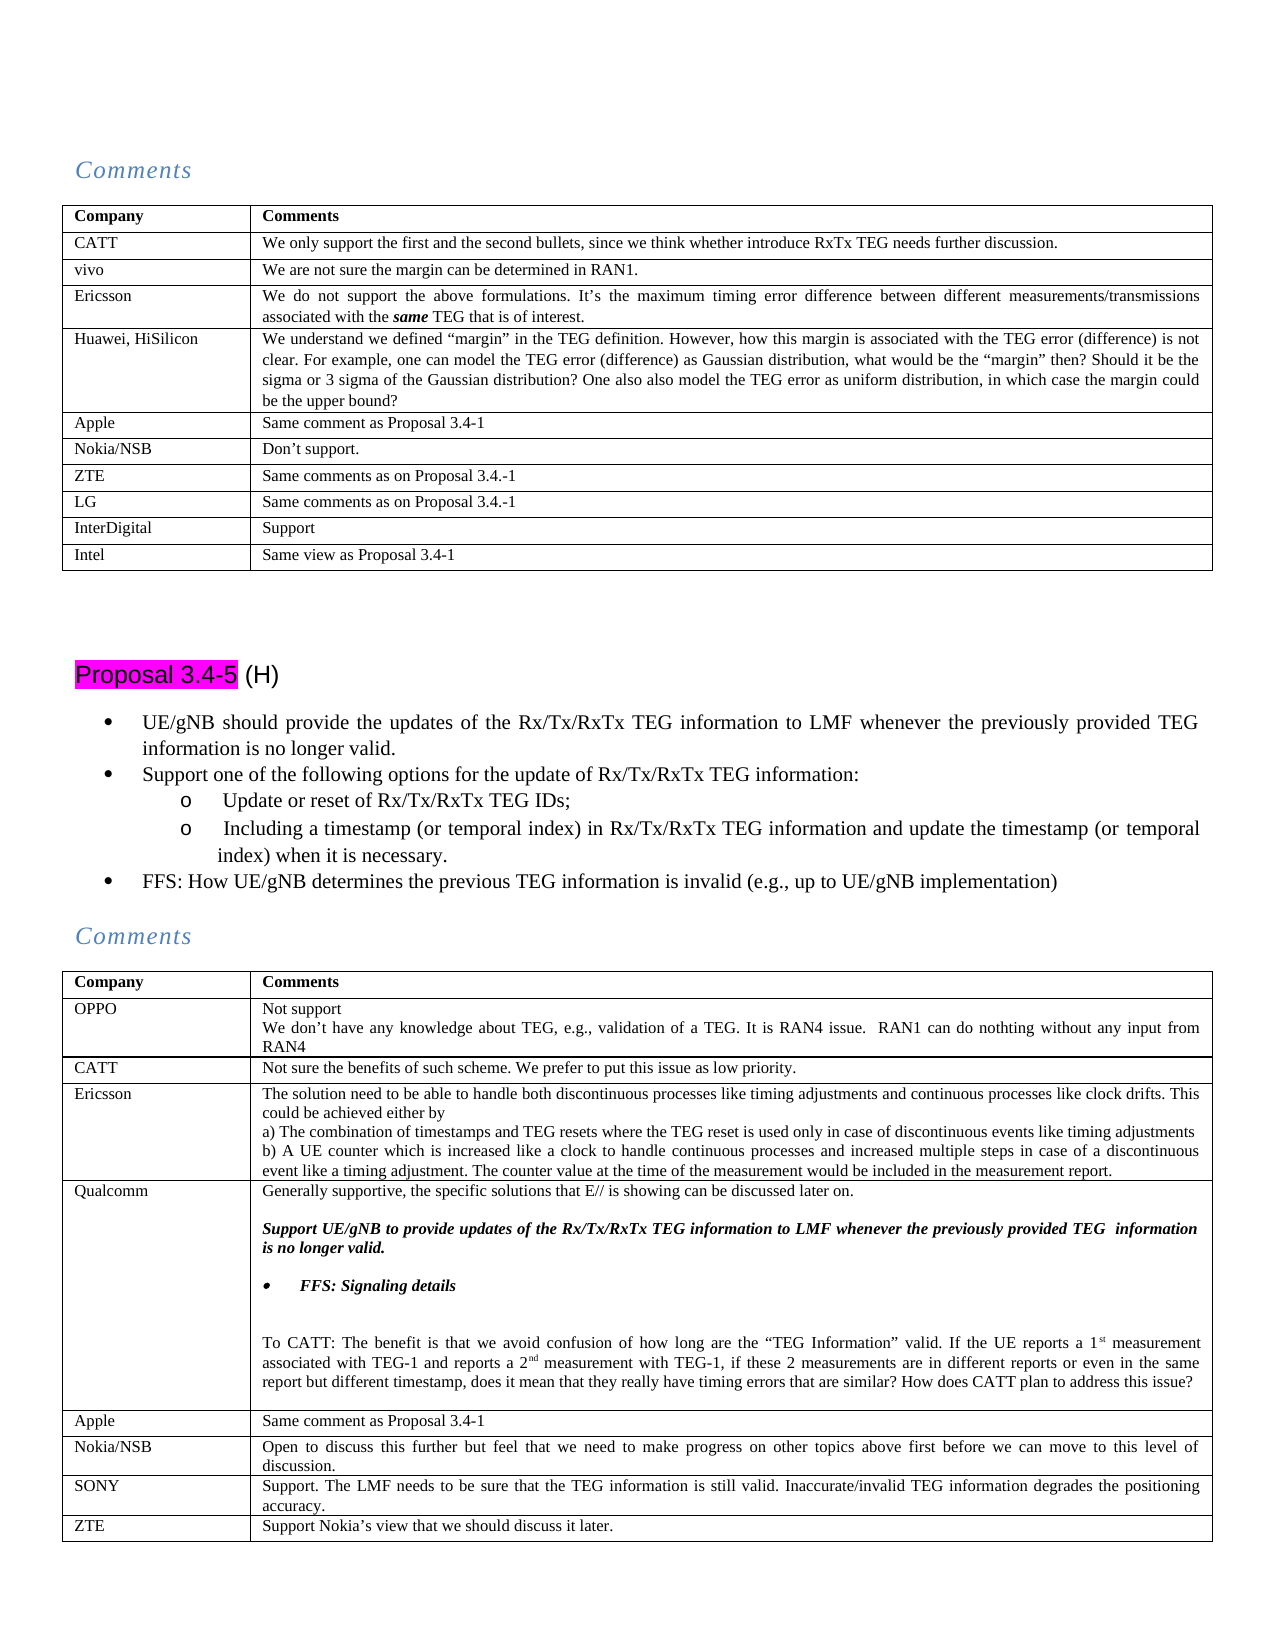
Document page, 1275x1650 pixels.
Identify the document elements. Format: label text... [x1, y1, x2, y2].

table_cell LG [63, 492, 250, 517]
table_cell InterDigital [63, 518, 250, 543]
table_cell Not sure the benefits of such scheme. We prefer to put this issue as low priority. [251, 1058, 1212, 1083]
table_cell Not support We don’t have any knowledge about TEG, e.g., validation of a TEG. It is RAN4 issue. RAN1 can do nothting without any input from RAN4 [251, 999, 1212, 1056]
table_cell Nokia/NSB [63, 439, 250, 464]
list UE/gNB should provide the updates of the Rx/Tx/RxTx TEG information to LMF whenever the previously provided TEG information is no longer valid. [104, 710, 1200, 760]
list Support one of the following options for the update of Rx/Tx/RxTx TEG information: [104, 762, 1200, 786]
table_cell We are not sure the margin can be determined in RAN1. [251, 260, 1212, 285]
table_cell CATT [63, 1058, 250, 1083]
table_cell vivo [63, 260, 250, 285]
table_cell Same comments as on Proposal 3.4.-1 [251, 492, 1212, 517]
table_cell Open to discuss this further but feel that we need to make progress on other topics above first before we can move to this level of discussion. [251, 1437, 1212, 1475]
table_cell Support [251, 518, 1212, 543]
table_cell Ericsson [63, 286, 250, 328]
table_cell Apple [63, 413, 250, 438]
table_cell Huawei, HiSilicon [63, 329, 250, 412]
table_cell Qualcomm [63, 1181, 250, 1409]
table_header Comments [251, 972, 1212, 998]
table_cell Same view as Proposal 3.4-1 [251, 545, 1212, 570]
table_cell Don’t support. [251, 439, 1212, 464]
table_cell Support. The LMF needs to be sure that the TEG information is still valid. Inaccurate/invalid TEG information degrades the positioning accuracy. [251, 1476, 1212, 1514]
subtitle Proposal 3.4-5 (H) [238, 660, 1200, 689]
table_header Company [63, 206, 250, 232]
table_cell Same comment as Proposal 3.4-1 [251, 1411, 1212, 1436]
table_cell Apple [63, 1411, 250, 1436]
table_cell OPPO [63, 999, 250, 1056]
table_header Comments [251, 206, 1212, 232]
table_cell CATT [63, 233, 250, 259]
text Comments [75, 921, 1200, 950]
table_cell Nokia/NSB [63, 1437, 250, 1475]
table_cell We do not support the above formulations. It’s the maximum timing error difference between different measurements/transmissions associated with the same TEG that is of interest. [251, 286, 1212, 328]
table_cell Same comments as on Proposal 3.4.-1 [251, 465, 1212, 491]
table_cell Generally supportive, the specific solutions that E// is showing can be discussed later on. Support UE/gNB to provide updates of the Rx/Tx/RxTx TEG information to LMF whenever the previously provided TEG information is no longer valid. FFS: Signaling details To CATT: The benefit is that we avoid confusion of how long are the “TEG Information” valid. If the UE reports a 1st measurement associated with TEG-1 and reports a 2nd measurement with TEG-1, if these 2 measurements are in different reports or even in the same report but different timestamp, does it mean that they really have timing errors that are similar? How does CATT plan to address this issue? [251, 1181, 1212, 1409]
table_cell Intel [63, 545, 250, 570]
table_cell ZTE [63, 1516, 250, 1541]
table_cell We understand we defined “margin” in the TEG definition. However, how this margin is associated with the TEG error (difference) is not clear. For example, one can model the TEG error (difference) as Gaussian distribution, what would be the “margin” then? Should it be the sigma or 3 sigma of the Gaussian distribution? One also also model the TEG error as uniform distribution, in which case the margin could be the upper bound? [251, 329, 1212, 412]
table_cell Ericsson [63, 1084, 250, 1179]
table_cell Support Nokia’s view that we should discuss it later. [251, 1516, 1212, 1541]
table_cell SONY [63, 1476, 250, 1514]
list Including a timestamp (or temporal index) in Rx/Tx/RxTx TEG information and update the timestamp (or temporal index) when it is necessary. [179, 816, 1200, 867]
table_cell Same comment as Proposal 3.4-1 [251, 413, 1212, 438]
table_header Company [63, 972, 250, 998]
table_cell We only support the first and the second bullets, since we think whether introduce RxTx TEG needs further discussion. [251, 233, 1212, 259]
subtitle Comments [75, 155, 1200, 184]
table_cell ZTE [63, 465, 250, 491]
list FFS: How UE/gNB determines the previous TEG information is invalid (e.g., up to UE/gNB implementation) [104, 869, 1200, 893]
list Update or reset of Rx/Tx/RxTx TEG IDs; [179, 788, 1200, 813]
table_cell The solution need to be able to handle both discontinuous processes like timing adjustments and continuous processes like clock drifts. This could be achieved either by a) The combination of timestamps and TEG resets where the TEG reset is used only in case of discontinuous events like timing adjustments b) A UE counter which is increased like a clock to handle continuous processes and increased multiple steps in case of a discontinuous event like a timing adjustment. The counter value at the time of the measurement would be included in the measurement report. [251, 1084, 1212, 1179]
